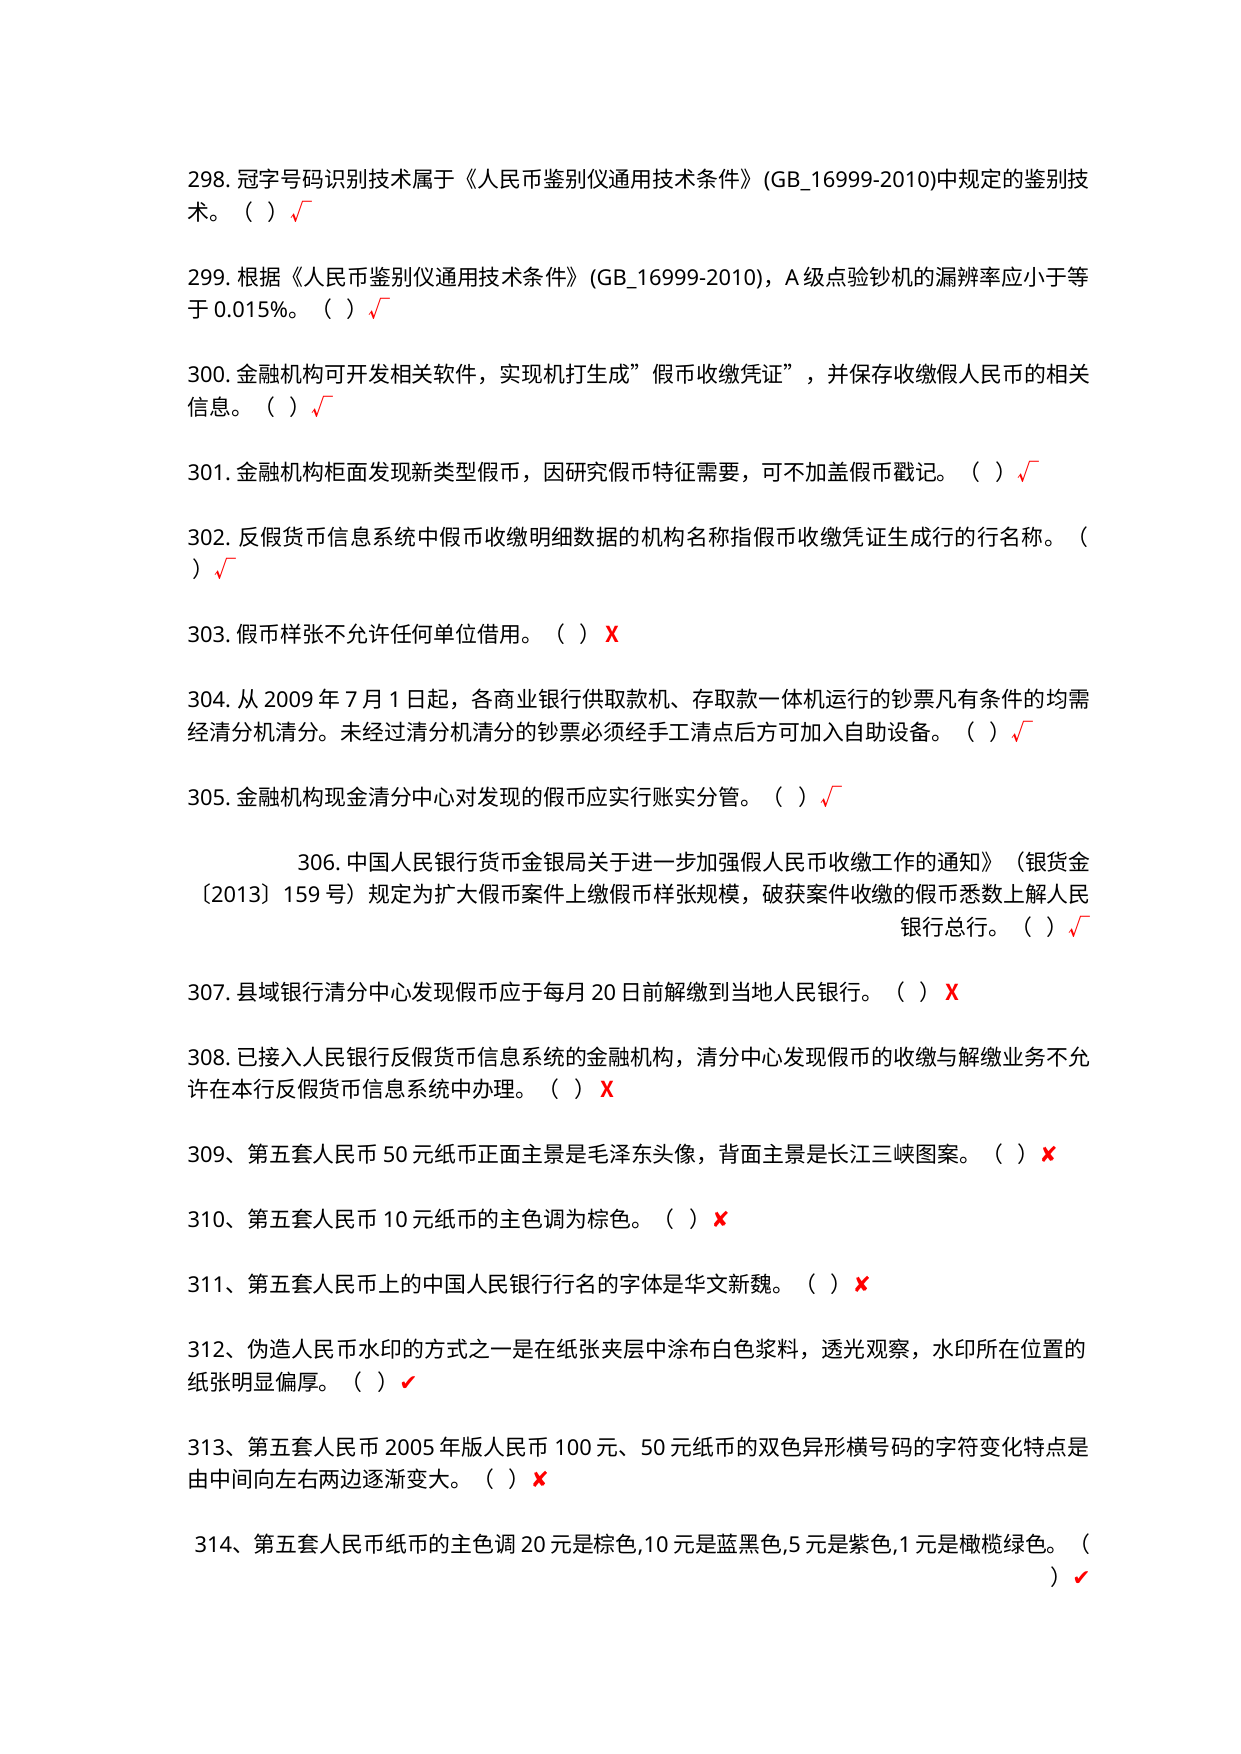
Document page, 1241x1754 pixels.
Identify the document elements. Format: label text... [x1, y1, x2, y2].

text 301. 金融机构柜面发现新类型假币，因研究假币特征需要，可不加盖假币戳记。（ ）√ [187, 454, 1090, 487]
text 309、第五套人民币50元纸币正面主景是毛泽东头像，背面主景是长江三峡图案。（ ）✘ [187, 1137, 1090, 1169]
text 310、第五套人民币10元纸币的主色调为棕色。（ ）✘ [187, 1202, 1090, 1234]
text 302. 反假货币信息系统中假币收缴明细数据的机构名称指假币收缴凭证生成行的行名称。（ ）√ [187, 519, 1090, 584]
text 311、第五套人民币上的中国人民银行行名的字体是华文新魏。（ ）✘ [187, 1267, 1090, 1299]
text 314、第五套人民币纸币的主色调20元是棕色,10元是蓝黑色,5元是紫色,1元是橄榄绿色。（ ）✔ [187, 1527, 1090, 1592]
text 298. 冠字号码识别技术属于《人民币鉴别仪通用技术条件》(GB_16999-2010)中规定的鉴别技术。（ ）√ [187, 162, 1090, 227]
text 306. 中国人民银行货币金银局关于进一步加强假人民币收缴工作的通知》（银货金〔2013〕159号）规定为扩大假币案件上缴假币样张规模，破获案件收缴的假币悉数上解人民银行总行。（ ）√ [187, 844, 1090, 942]
text 305. 金融机构现金清分中心对发现的假币应实行账实分管。（ ）√ [187, 779, 1090, 812]
text 299. 根据《人民币鉴别仪通用技术条件》(GB_16999-2010)，A级点验钞机的漏辨率应小于等于0.015%。（ ）√ [187, 259, 1090, 324]
text 307. 县域银行清分中心发现假币应于每月20日前解缴到当地人民银行。（ ）Ⅹ [187, 974, 1090, 1007]
text 300. 金融机构可开发相关软件，实现机打生成”假币收缴凭证”，并保存收缴假人民币的相关信息。（ ）√ [187, 357, 1090, 422]
text 304. 从2009年7月1日起，各商业银行供取款机、存取款一体机运行的钞票凡有条件的均需经清分机清分。未经过清分机清分的钞票必须经手工清点后方可加入自助设备。（ ）√ [187, 682, 1090, 747]
text 313、第五套人民币2005年版人民币100元、50元纸币的双色异形横号码的字符变化特点是由中间向左右两边逐渐变大。（ ）✘ [187, 1429, 1090, 1494]
text 303. 假币样张不允许任何单位借用。（ ）Ⅹ [187, 617, 1090, 649]
text 312、伪造人民币水印的方式之一是在纸张夹层中涂布白色浆料，透光观察，水印所在位置的纸张明显偏厚。（ ）✔ [187, 1332, 1090, 1397]
text 308. 已接入人民银行反假货币信息系统的金融机构，清分中心发现假币的收缴与解缴业务不允许在本行反假货币信息系统中办理。（ ）Ⅹ [187, 1039, 1090, 1104]
